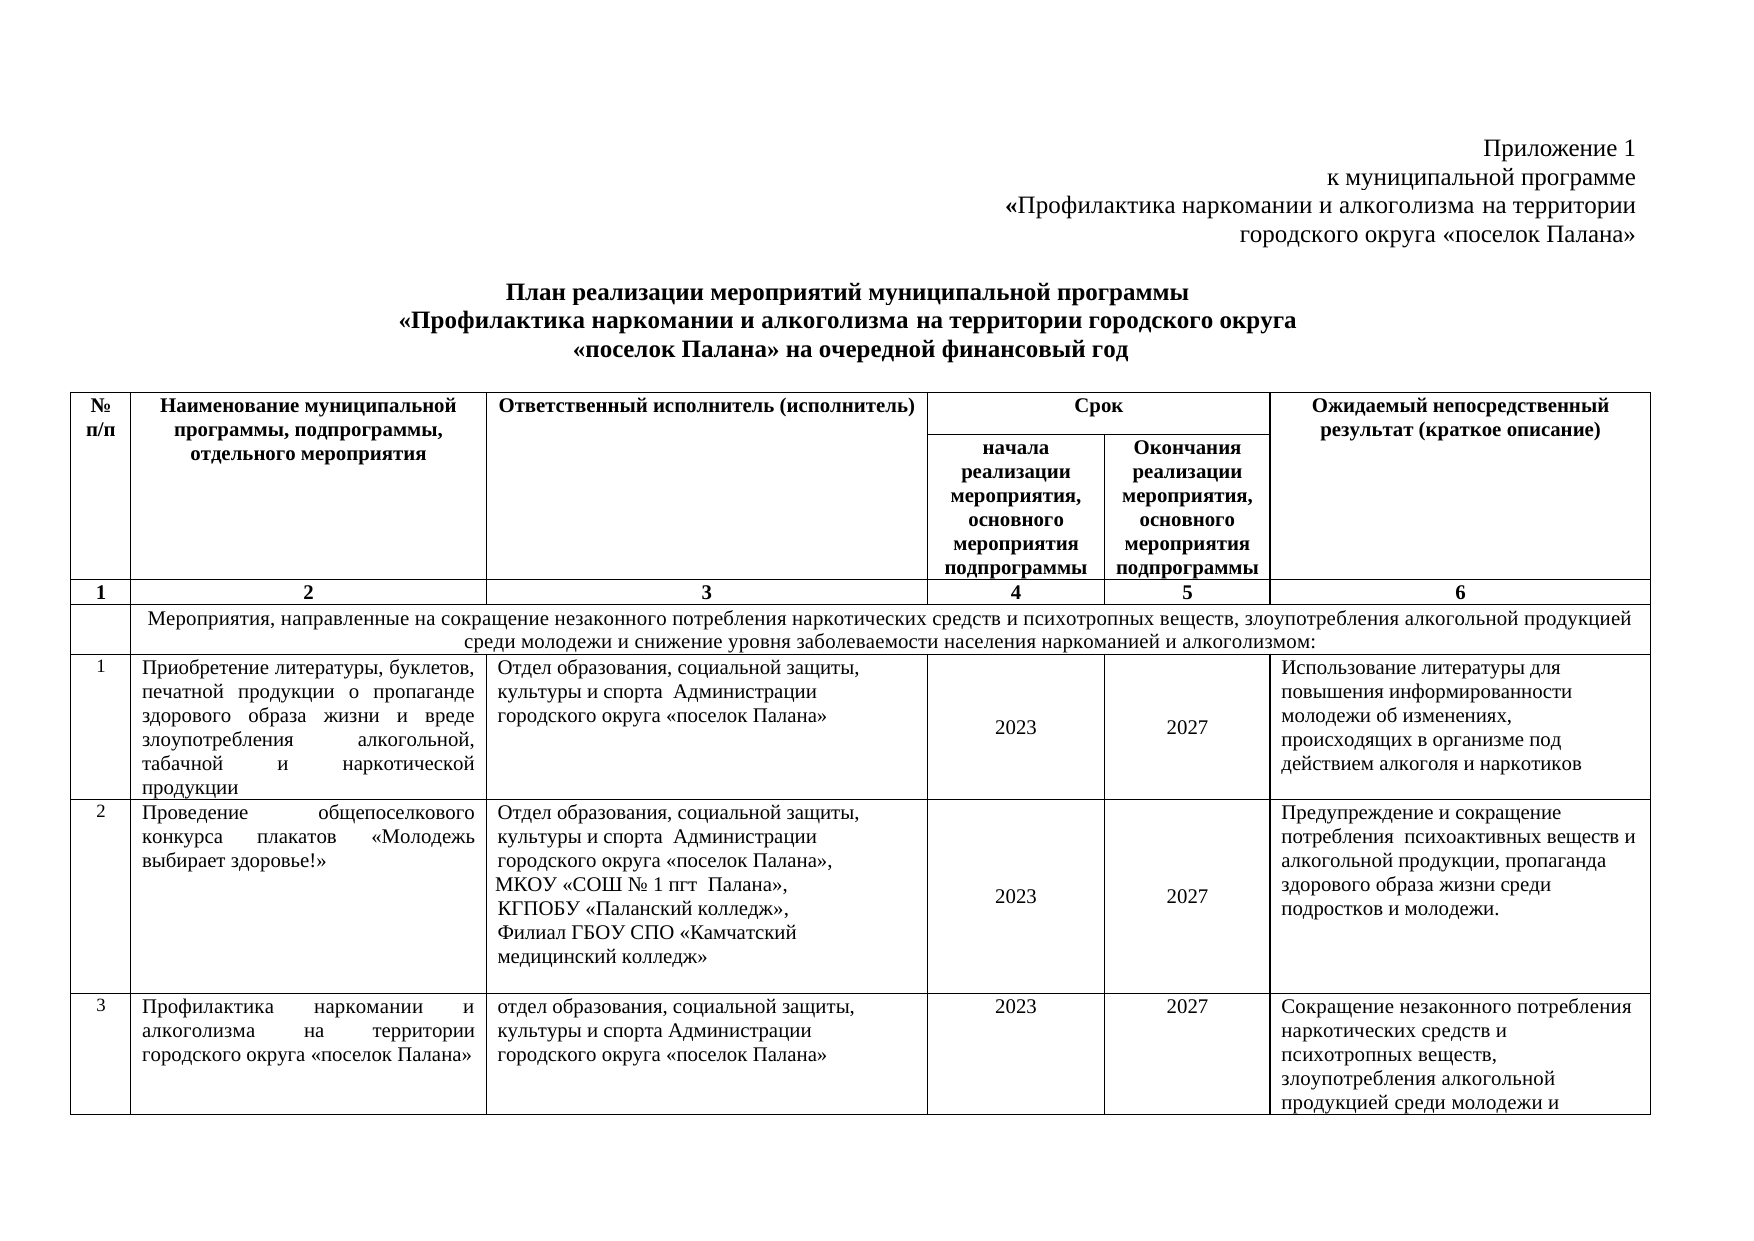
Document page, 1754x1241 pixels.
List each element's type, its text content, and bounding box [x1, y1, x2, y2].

table_header Наименование муниципальной программы, подпрограммы, отдельного мероприятия [131, 393, 486, 579]
text «Профилактика наркомании и алкоголизма на территории [1483, 190, 1636, 219]
table_cell начала реализации мероприятия, основного мероприятия подпрограммы [928, 435, 1104, 579]
table_cell 1 [71, 580, 130, 604]
table_cell 2 [71, 800, 130, 992]
table_cell 2 [131, 580, 486, 604]
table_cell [131, 994, 486, 1114]
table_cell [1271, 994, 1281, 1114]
text «Профилактика наркомании и алкоголизма на территории городского округа [917, 305, 1636, 334]
table_cell 2027 [1105, 994, 1269, 1114]
table_cell 2023 [928, 655, 1104, 799]
table_cell 4 [928, 580, 1104, 604]
table_cell 2023 [928, 994, 1104, 1114]
table_cell Предупреждение и сокращение потребления психоактивных веществ и алкогольной продукции, пропаганда здорового образа жизни среди подростков и молодежи. [1271, 800, 1650, 992]
text городского округа «поселок Палана» [59, 219, 1436, 248]
table_cell 6 [1271, 580, 1650, 604]
table_header Ответственный исполнитель (исполнитель) [487, 393, 927, 579]
table_cell 3 [487, 580, 927, 604]
table_cell 2027 [1105, 800, 1269, 992]
table_cell Проведение общепоселкового конкурса плакатов «Молодежь выбирает здоровье!» [131, 800, 486, 992]
table_cell Отдел образования, социальной защиты, культуры и спорта Администрации городского округа «поселок Палана» [487, 655, 927, 799]
table_cell 1 [71, 655, 130, 799]
table_cell Использование литературы для повышения информированности молодежи об изменениях, происходящих в организме под действием алкоголя и наркотиков [1271, 655, 1650, 799]
table_cell Отдел образования, социальной защиты, культуры и спорта Администрации городского округа «поселок Палана», МКОУ «СОШ № 1 пгт Палана», КГПОБУ «Паланский колледж», Филиал ГБОУ СПО «Камчатский медицинский колледж» [487, 800, 927, 992]
table_cell 3 [71, 994, 130, 1114]
table_cell 2027 [1105, 655, 1269, 799]
text План реализации мероприятий муниципальной программы [59, 277, 1636, 305]
text Приложение 1 [59, 133, 1636, 162]
table_cell Окончания реализации мероприятия, основного мероприятия подпрограммы [1105, 435, 1269, 579]
table_header № п/п [71, 393, 130, 579]
table_header Ожидаемый непосредственный результат (краткое описание) [1271, 393, 1650, 579]
text «Профилактика наркомании и алкоголизма на территории [59, 190, 1018, 219]
text к муниципальной программе [59, 162, 1636, 190]
text «Профилактика наркомании и алкоголизма на территории городского округа [59, 305, 411, 334]
text городского округа «поселок Палана» [1443, 219, 1636, 248]
table_cell Мероприятия, направленные на сокращение незаконного потребления наркотических средств и психотропных веществ, злоупотребления алкогольной продукцией среди молодежи и снижение уровня заболеваемости населения наркоманией и алкоголизмом: [131, 605, 1650, 653]
table_cell 5 [1105, 580, 1269, 604]
text «поселок Палана» на очередной финансовый год [59, 334, 1636, 363]
table_cell Приобретение литературы, буклетов, печатной продукции о пропаганде здорового образа жизни и вреде злоупотребления алкогольной, табачной и наркотической продукции [131, 655, 486, 799]
table_cell 2023 [928, 800, 1104, 992]
table_header Срок [928, 393, 1269, 434]
table_cell [71, 605, 130, 653]
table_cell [487, 994, 927, 1114]
